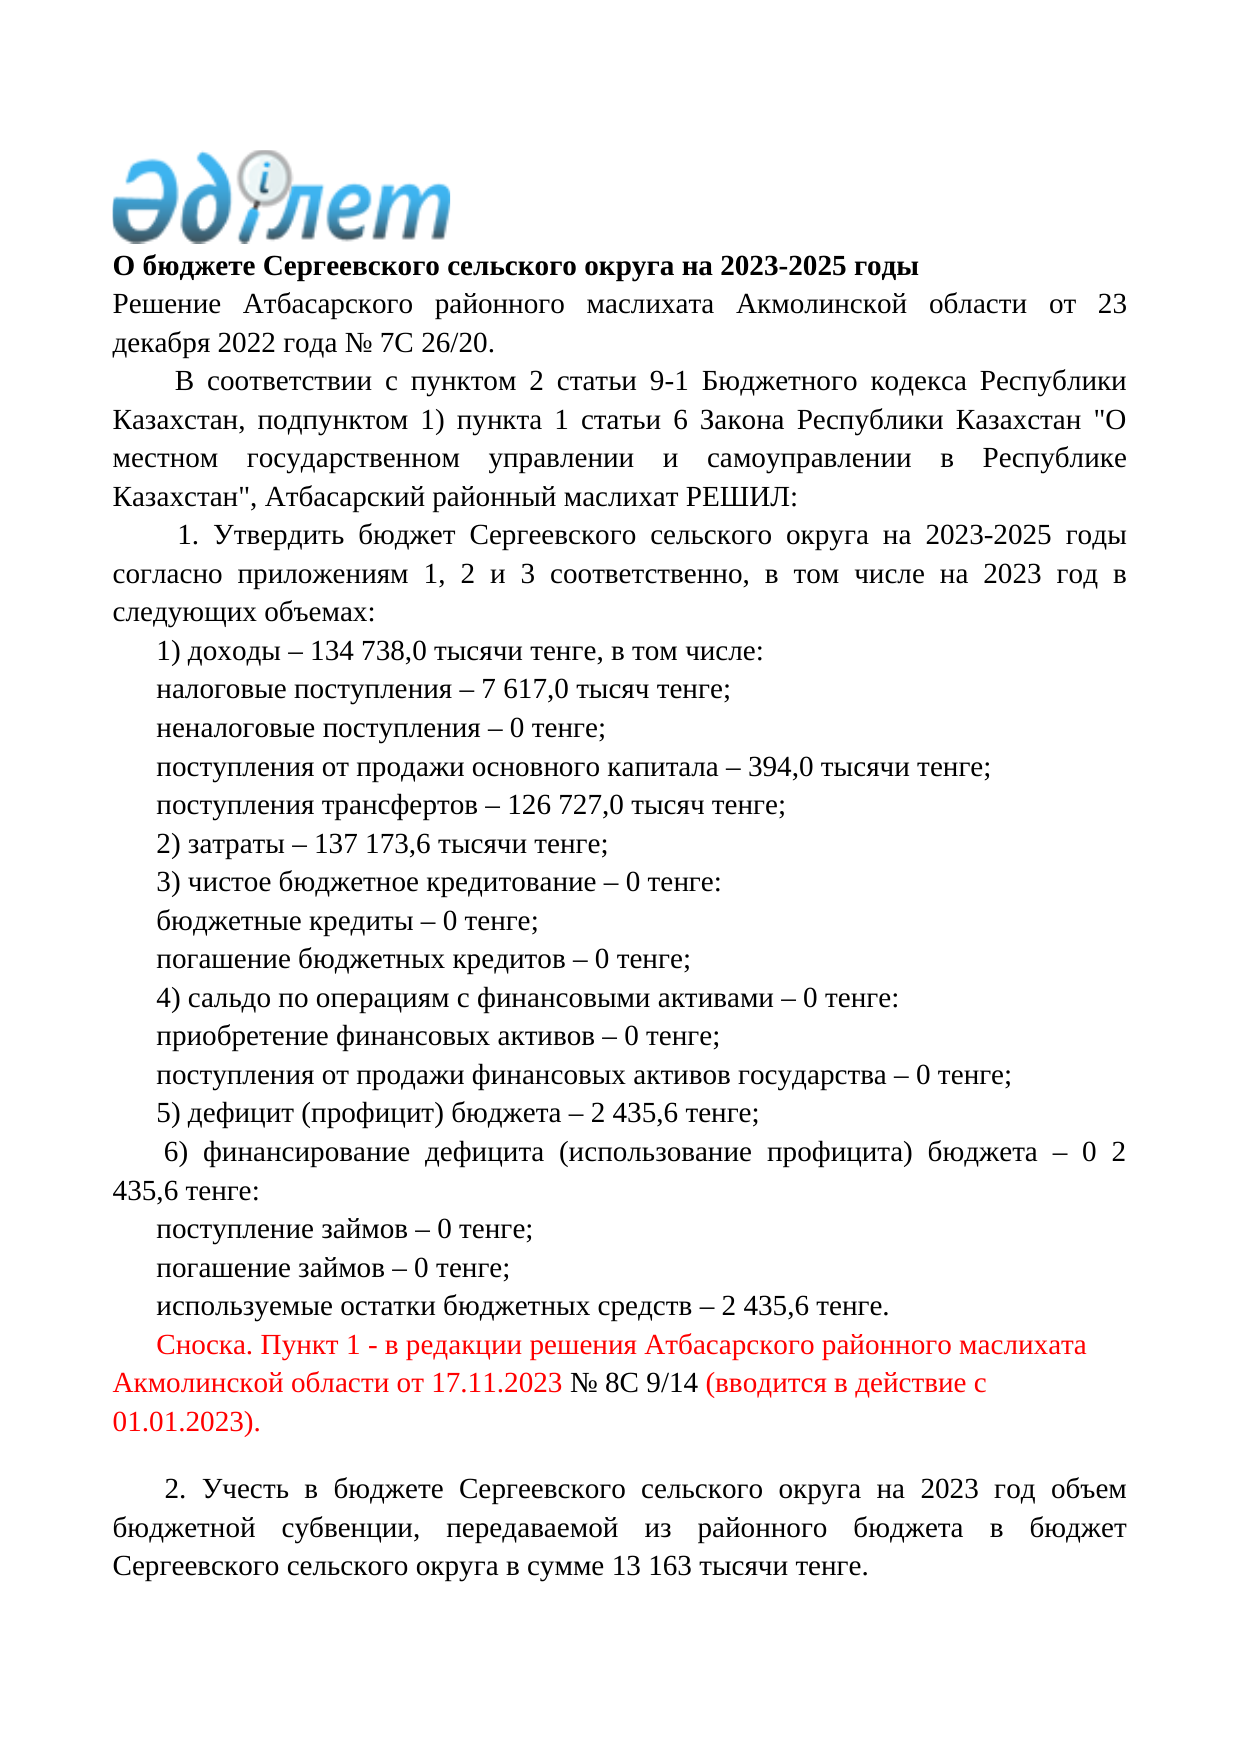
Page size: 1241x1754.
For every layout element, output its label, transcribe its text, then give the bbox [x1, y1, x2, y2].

text погашение бюджетных кредитов – 0 тенге; [112, 941, 1128, 975]
text приобретение финансовых активов – 0 тенге; [112, 1018, 1128, 1052]
text 4) сальдо по операциям с финансовыми активами – 0 тенге: [112, 980, 1128, 1013]
text поступления от продажи финансовых активов государства – 0 тенге; [112, 1057, 1128, 1091]
text Решение Атбасарского районного маслихата Акмолинской области от 23 декабря 2022 года № 7С 26/20. [112, 286, 1128, 358]
text поступление займов – 0 тенге; [112, 1211, 1128, 1245]
text 5) дефицит (профицит) бюджета – 2 435,6 тенге; [112, 1096, 1128, 1129]
text погашение займов – 0 тенге; [112, 1250, 1128, 1283]
text 2) затраты – 137 173,6 тысячи тенге; [112, 826, 1128, 859]
text 6) финансирование дефицита (использование профицита) бюджета – 0 2 435,6 тенге: [112, 1134, 1128, 1206]
text Сноска. Пункт 1 - в редакции решения Атбасарского районного маслихата Акмолинской области от 17.11.2023 № 8С 9/14 (вводится в действие с 01.01.2023). [112, 1327, 1128, 1468]
text 2. Учесть в бюджете Сергеевского сельского округа на 2023 год объем бюджетной субвенции, передаваемой из районного бюджета в бюджет Сергеевского сельского округа в сумме 13 163 тысячи тенге. [112, 1471, 1128, 1582]
text В соответствии с пунктом 2 статьи 9-1 Бюджетного кодекса Республики Казахстан, подпунктом 1) пункта 1 статьи 6 Закона Республики Казахстан "О местном государственном управлении и самоуправлении в Республике Казахстан", Атбасарский районный маслихат РЕШИЛ: [112, 363, 1128, 512]
text 1) доходы – 134 738,0 тысячи тенге, в том числе: [112, 633, 1128, 667]
picture [112, 150, 451, 244]
text налоговые поступления – 7 617,0 тысяч тенге; [112, 672, 1128, 705]
text О бюджете Сергеевского сельского округа на 2023-2025 годы [112, 248, 1128, 281]
text 1. Утвердить бюджет Сергеевского сельского округа на 2023-2025 годы согласно приложениям 1, 2 и 3 соответственно, в том числе на 2023 год в следующих объемах: [112, 517, 1128, 628]
text используемые остатки бюджетных средств – 2 435,6 тенге. [112, 1288, 1128, 1322]
text бюджетные кредиты – 0 тенге; [112, 903, 1128, 936]
text поступления от продажи основного капитала – 394,0 тысячи тенге; [112, 749, 1128, 782]
text неналоговые поступления – 0 тенге; [112, 710, 1128, 744]
text 3) чистое бюджетное кредитование – 0 тенге: [112, 864, 1128, 898]
text поступления трансфертов – 126 727,0 тысяч тенге; [112, 787, 1128, 821]
